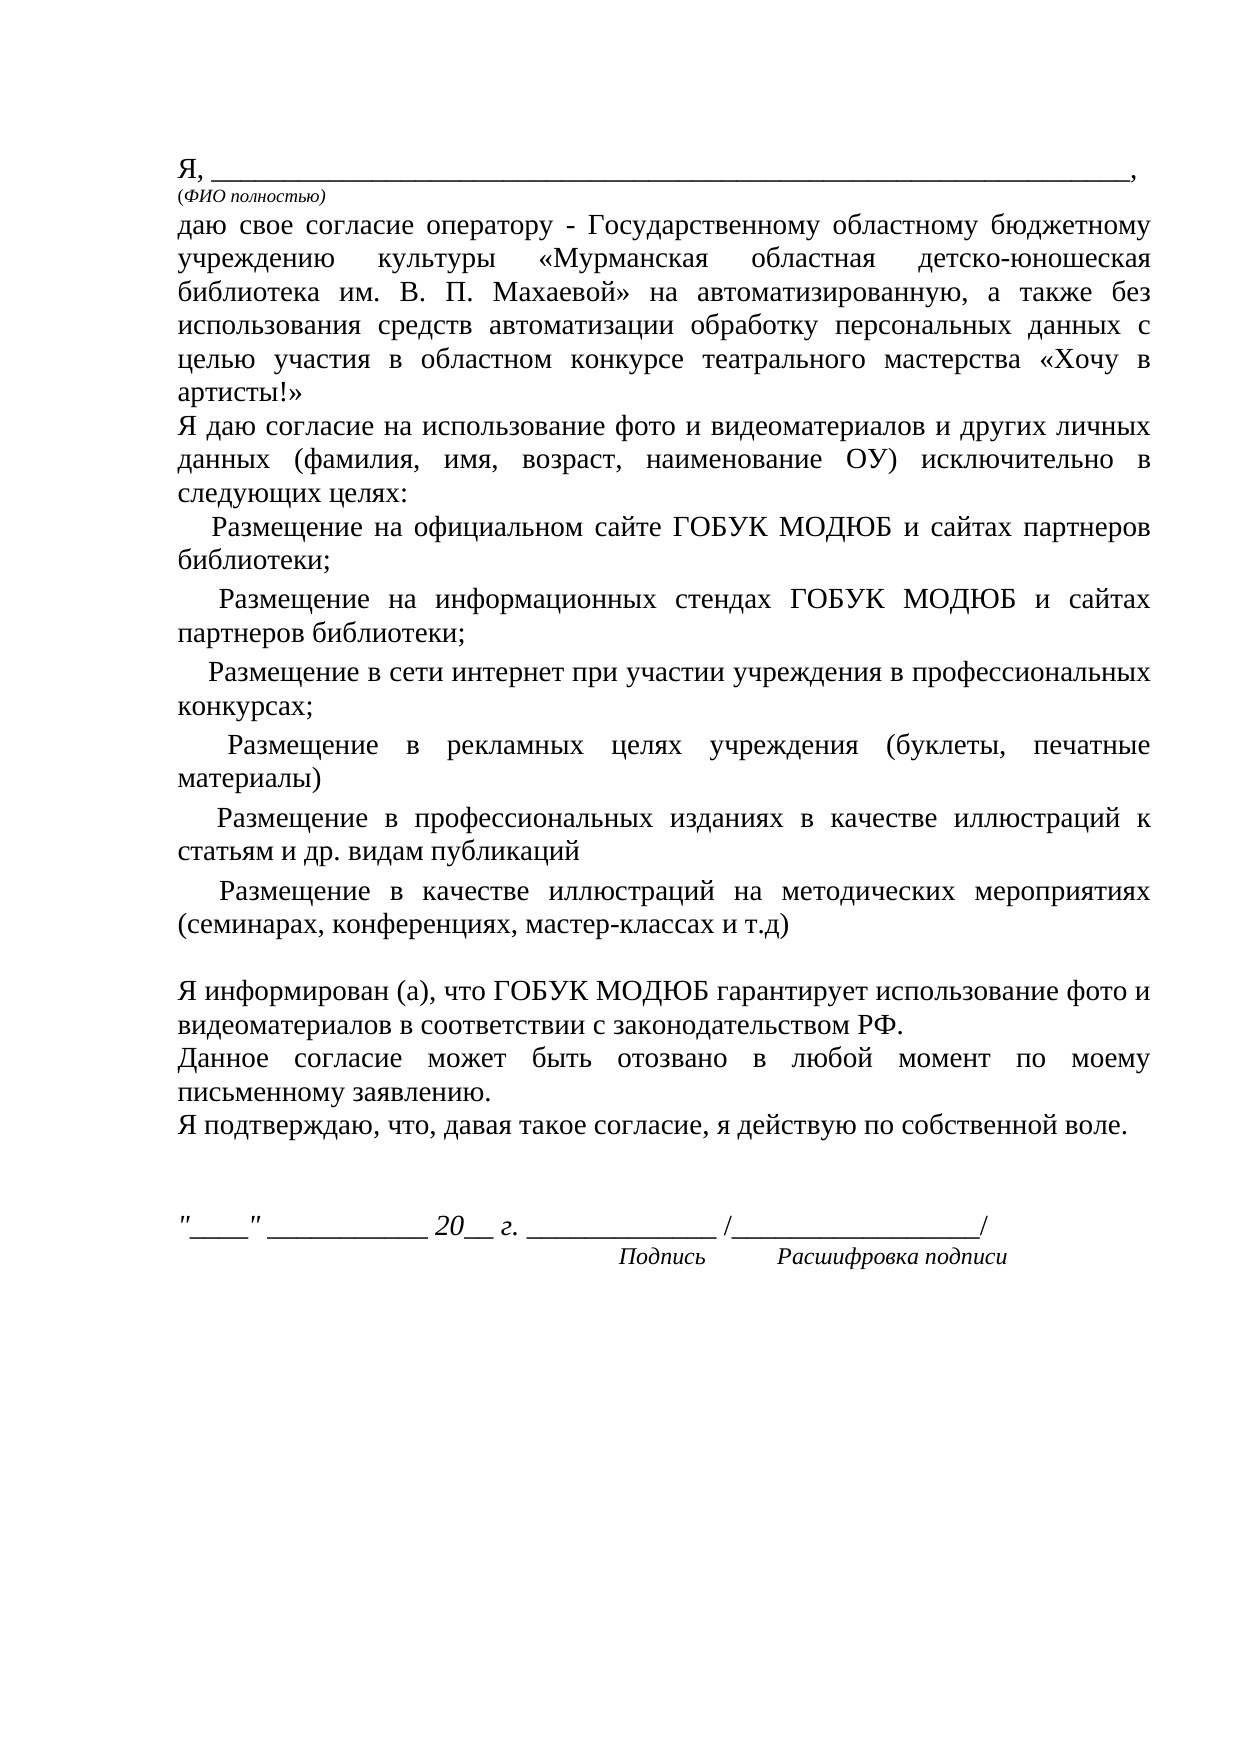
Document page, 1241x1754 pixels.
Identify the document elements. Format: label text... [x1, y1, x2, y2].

text Я информирован (а), что ГОБУК МОДЮБ гарантирует использование фото и видеоматериалов в соответствии с законодательством РФ. [177, 973, 1152, 1040]
text Размещение в рекламных целях учреждения (буклеты, печатные материалы) [177, 727, 1152, 794]
text Я даю согласие на использование фото и видеоматериалов и других личных данных (фамилия, имя, возраст, наименование ОУ) исключительно в следующих целях: [177, 408, 1152, 509]
text Размещение в качестве иллюстраций на методических мероприятиях (семинарах, конференциях, мастер-классах и т.д) [177, 873, 1152, 940]
text Размещение в профессиональных изданиях в качестве иллюстраций к статьям и др. видам публикаций [177, 800, 1152, 867]
text Размещение на официальном сайте ГОБУК МОДЮБ и сайтах партнеров библиотеки; [177, 509, 1152, 576]
text "____" ___________ 20__ г. _____________ /_________________/ [177, 1208, 1152, 1242]
text Я, _______________________________________________________________, [177, 152, 1152, 185]
text Подпись Расшифровка подписи [177, 1242, 1152, 1269]
text даю свое согласие оператору - Государственному областному бюджетному учреждению культуры «Мурманская областная детско-юношеская библиотека им. В. П. Махаевой» на автоматизированную, а также без использования средств автоматизации обработку персональных данных с целью участия в областном конкурсе театрального мастерства «Хочу в артисты!» [177, 207, 1152, 408]
text Размещение в сети интернет при участии учреждения в профессиональных конкурсах; [177, 654, 1152, 721]
text Данное согласие может быть отозвано в любой момент по моему письменному заявлению. [177, 1040, 1152, 1107]
text Размещение на информационных стендах ГОБУК МОДЮБ и сайтах партнеров библиотеки; [177, 581, 1152, 648]
text Я подтверждаю, что, давая такое согласие, я действую по собственной воле. [177, 1107, 1152, 1141]
text (ФИО полностью) [177, 185, 1152, 207]
